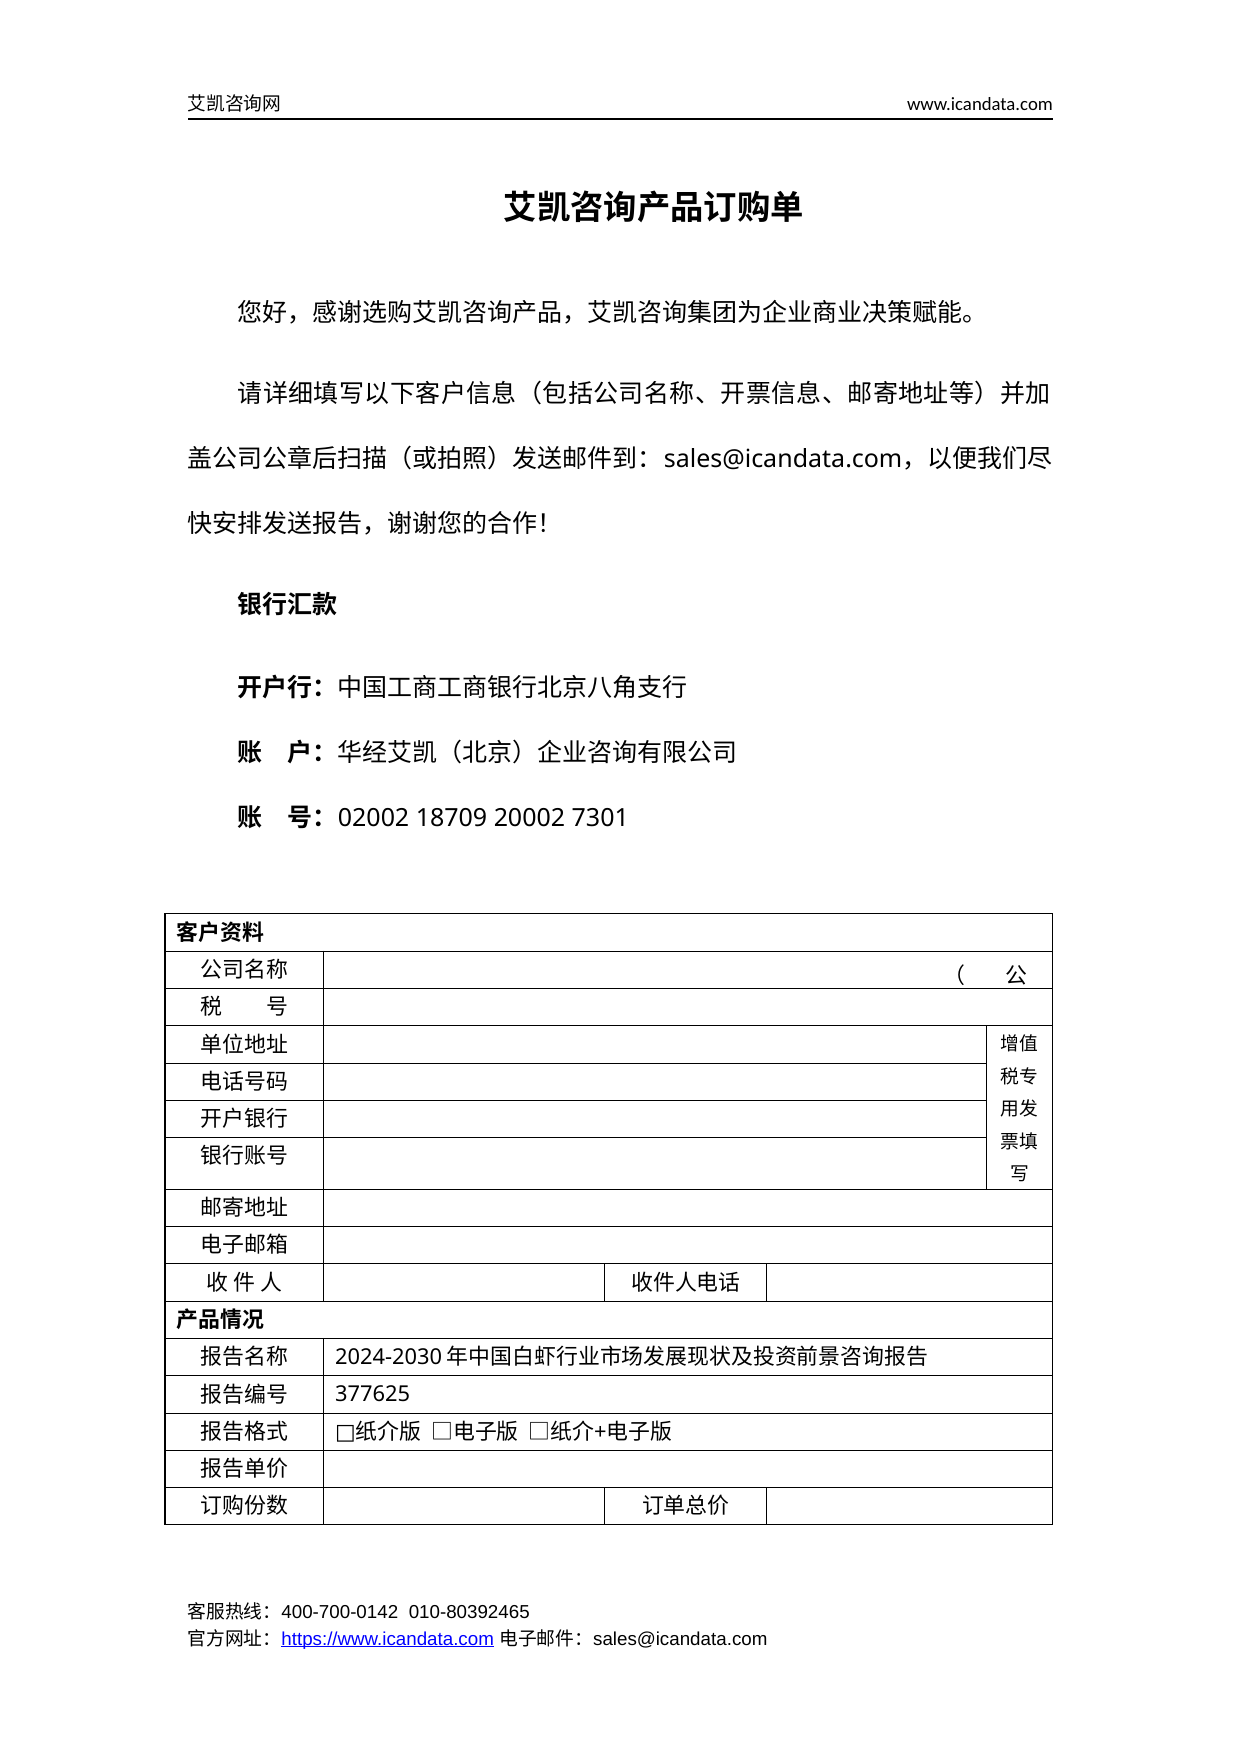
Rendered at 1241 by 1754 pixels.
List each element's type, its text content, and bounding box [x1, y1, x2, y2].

table_cell [324, 1101, 986, 1137]
table_cell [767, 1264, 1052, 1301]
table_cell 报告格式 [166, 1414, 323, 1450]
table_cell [324, 989, 1052, 1025]
table_cell [324, 1026, 986, 1062]
table_cell [324, 1064, 986, 1100]
table_cell 邮寄地址 [166, 1190, 323, 1226]
table_cell 377625 [324, 1376, 1052, 1412]
table_cell 报告名称 [166, 1339, 323, 1375]
table_cell [324, 1190, 1052, 1226]
text 您好，感谢选购艾凯咨询产品，艾凯咨询集团为企业商业决策赋能。 [187, 278, 1053, 343]
text 账 号：02002 18709 20002 7301 [187, 783, 1053, 848]
table_cell 公司名称 [166, 952, 323, 988]
table_cell [324, 952, 1052, 988]
text 艾凯咨询产品订购单 [187, 172, 1053, 237]
table_cell 开户银行 [166, 1101, 323, 1137]
table_cell 收 件 人 [166, 1264, 323, 1301]
table_cell [324, 1488, 604, 1524]
table_cell [324, 1451, 1052, 1487]
table_cell 增值税专用发票填写 [987, 1026, 1052, 1189]
table_cell [324, 1264, 604, 1301]
table_cell 电子邮箱 [166, 1227, 323, 1263]
text 银行汇款 [187, 570, 1053, 635]
text 账 户：华经艾凯（北京）企业咨询有限公司 [187, 718, 1053, 783]
text 请详细填写以下客户信息（包括公司名称、开票信息、邮寄地址等）并加盖公司公章后扫描（或拍照）发送邮件到：sales@icandata.com，以便我们尽快安排发送报告，谢谢您的合作！ [187, 359, 1053, 554]
table_cell [324, 1227, 1052, 1263]
table_cell [324, 1138, 986, 1189]
table_cell 单位地址 [166, 1026, 323, 1062]
table_cell 订购份数 [166, 1488, 323, 1524]
table_cell 订单总价 [605, 1488, 766, 1524]
text 开户行：中国工商工商银行北京八角支行 [187, 653, 1053, 718]
table_header 客户资料 [166, 914, 1052, 951]
table_cell 电话号码 [166, 1064, 323, 1100]
table_cell 银行账号 [166, 1138, 323, 1189]
table_cell 税 号 [166, 989, 323, 1025]
table_cell 收件人电话 [605, 1264, 766, 1301]
table_cell □纸介版 □电子版 □纸介+电子版 [324, 1414, 1052, 1450]
table_cell [767, 1488, 1052, 1524]
table_cell 产品情况 [166, 1302, 1052, 1338]
table_cell 2024-2030年中国白虾行业市场发展现状及投资前景咨询报告 [324, 1339, 1052, 1375]
table_cell 报告单价 [166, 1451, 323, 1487]
table_cell 报告编号 [166, 1376, 323, 1412]
